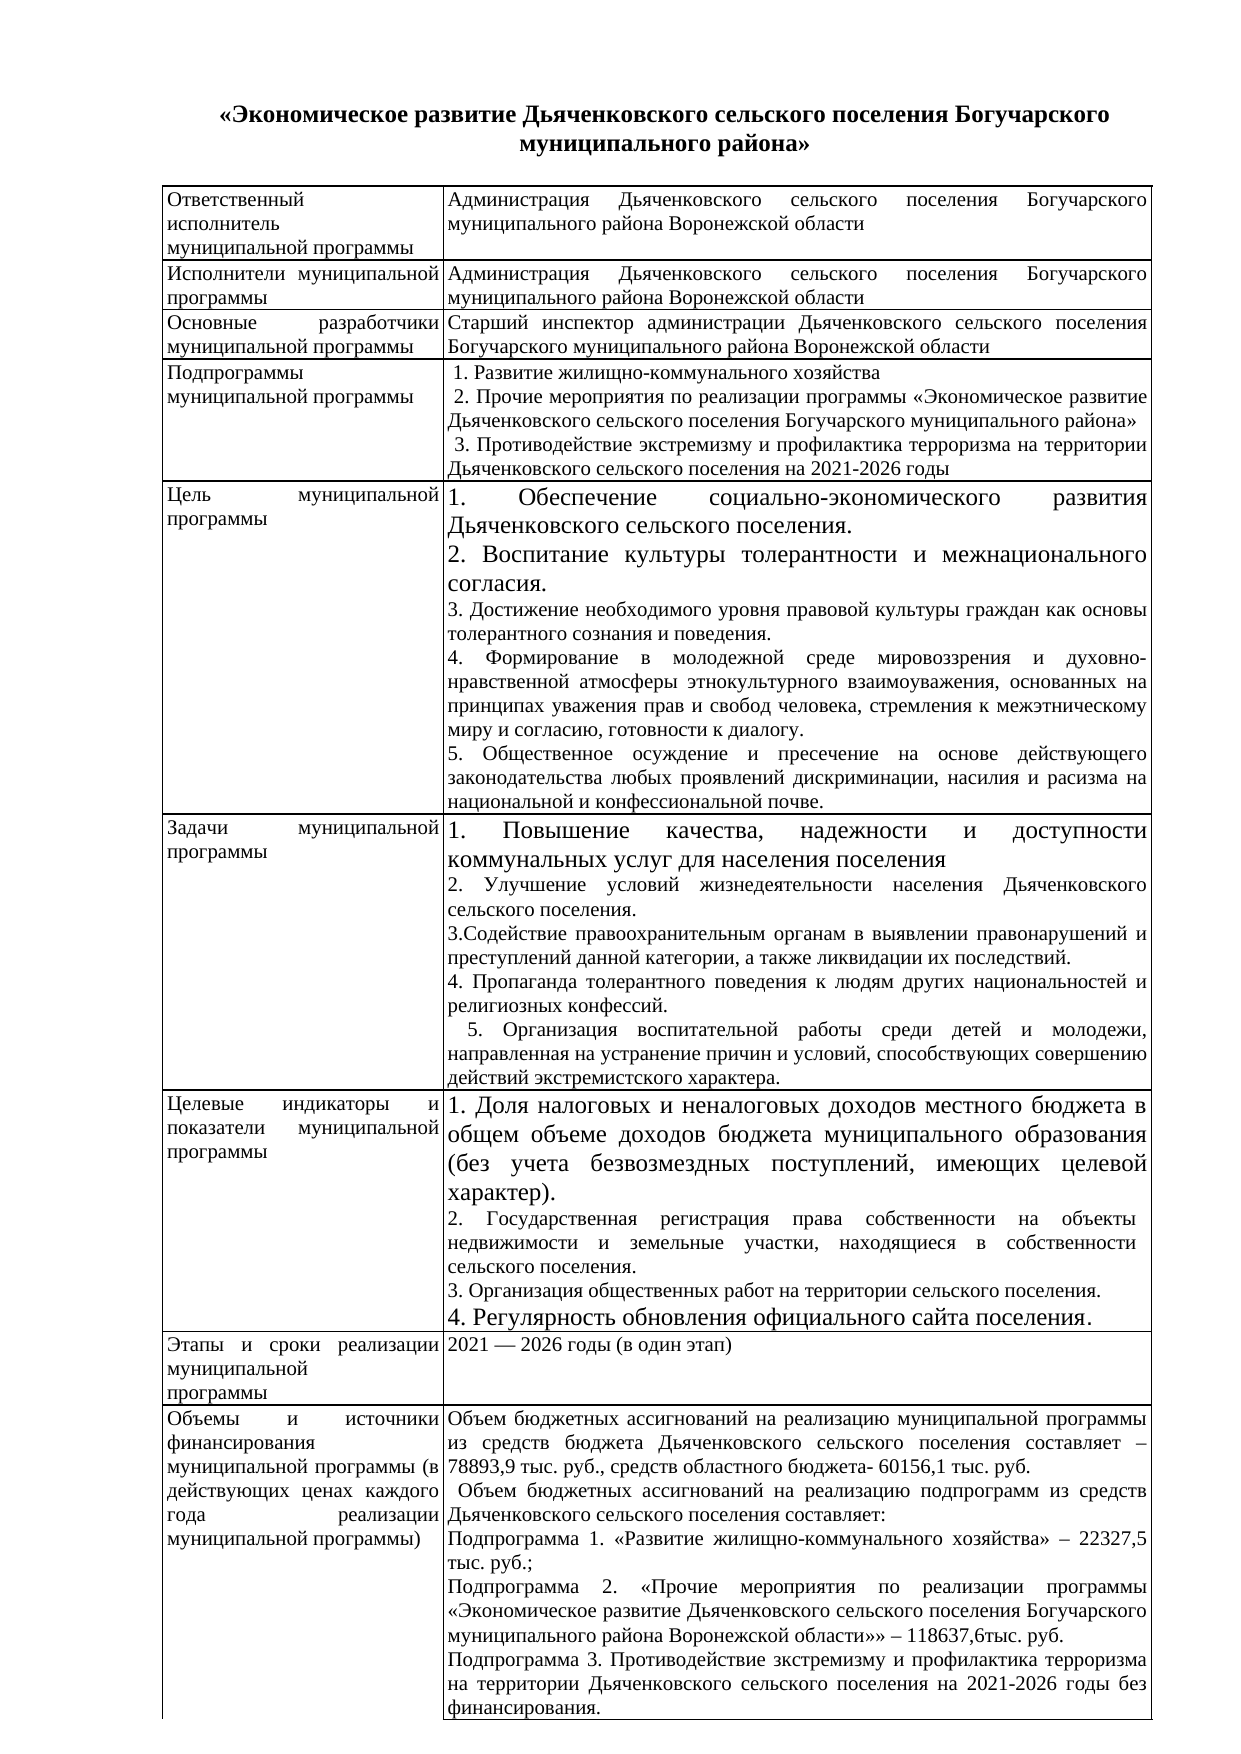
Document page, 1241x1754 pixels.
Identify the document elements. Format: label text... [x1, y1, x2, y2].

table_cell 1. Доля налоговых и неналоговых доходов местного бюджета в общем объеме доходов бюджета муниципального образования (без учета безвозмездных поступлений, имеющих целевой характер). 2. Государственная регистрация права собственности на объекты недвижимости и земельные участки, находящиеся в собственности сельского поселения. 3. Организация общественных работ на территории сельского поселения. 4. Регулярность обновления официального сайта поселения. [444, 1091, 1151, 1331]
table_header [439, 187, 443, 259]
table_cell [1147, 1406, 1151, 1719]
table_cell Подпрограммы муниципальной программы [163, 360, 443, 480]
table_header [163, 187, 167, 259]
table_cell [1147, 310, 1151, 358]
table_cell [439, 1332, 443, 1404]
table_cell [163, 1406, 443, 1719]
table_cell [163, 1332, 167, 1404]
table_cell Целевые индикаторы и показатели муниципальной программы [163, 1091, 443, 1331]
table_cell Администрация Дьяченковского сельского поселения Богучарского муниципального района Воронежской области [444, 261, 1151, 309]
table_cell Цель муниципальной программы [163, 482, 443, 813]
table_cell 2021 — 2026 годы (в один этап) [444, 1332, 1151, 1404]
table_cell 1. Повышение качества, надежности и доступности коммунальных услуг для населения поселения 2. Улучшение условий жизнедеятельности населения Дьяченковского сельского поселения. 3.Содействие правоохранительным органам в выявлении правонарушений и преступлений данной категории, а также ликвидации их последствий. 4. Пропаганда толерантного поведения к людям других национальностей и религиозных конфессий. 5. Организация воспитательной работы среди детей и молодежи, направленная на устранение причин и условий, способствующих совершению действий экстремистского характера. [444, 815, 1151, 1089]
text «Экономическое развитие Дьяченковского сельского поселения Богучарского муниципального района» [177, 99, 1152, 156]
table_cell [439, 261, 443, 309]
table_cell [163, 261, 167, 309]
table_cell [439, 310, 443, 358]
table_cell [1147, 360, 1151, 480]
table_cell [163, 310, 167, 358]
table_header Администрация Дьяченковского сельского поселения Богучарского муниципального района Воронежской области [444, 187, 1151, 259]
table_cell Задачи муниципальной программы [163, 815, 443, 1089]
table_cell 1. Обеспечение социально-экономического развития Дьяченковского сельского поселения. 2. Воспитание культуры толерантности и межнационального согласия. 3. Достижение необходимого уровня правовой культуры граждан как основы толерантного сознания и поведения. 4. Формирование в молодежной среде мировоззрения и духовно-нравственной атмосферы этнокультурного взаимоуважения, основанных на принципах уважения прав и свобод человека, стремления к межэтническому миру и согласию, готовности к диалогу. 5. Общественное осуждение и пресечение на основе действующего законодательства любых проявлений дискриминации, насилия и расизма на национальной и конфессиональной почве. [444, 482, 1151, 813]
